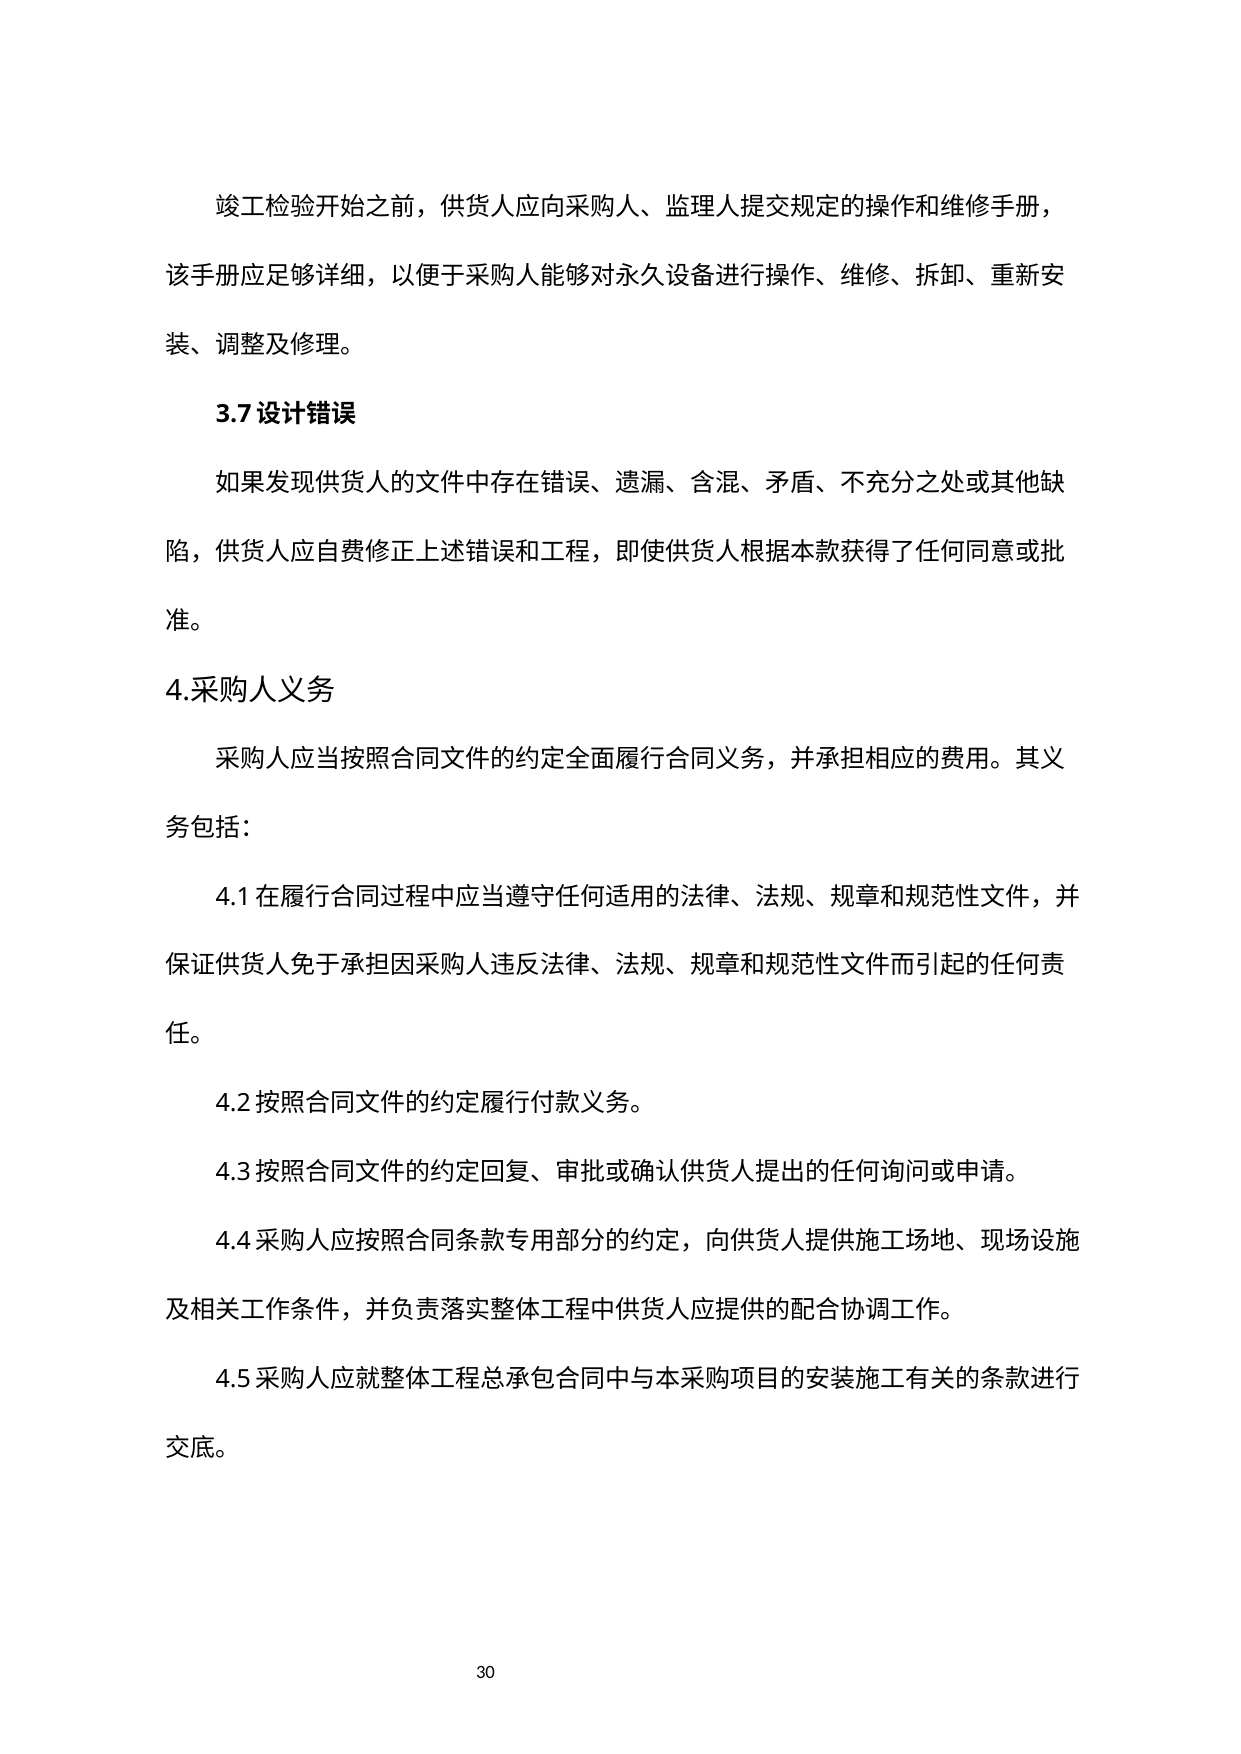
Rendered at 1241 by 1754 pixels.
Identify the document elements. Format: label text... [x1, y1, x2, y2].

text 3.7设计错误 [165, 377, 1087, 446]
text 4.采购人义务 [165, 653, 1087, 722]
text 4.1在履行合同过程中应当遵守任何适用的法律、法规、规章和规范性文件，并保证供货人免于承担因采购人违反法律、法规、规章和规范性文件而引起的任何责任。 [165, 860, 1087, 1067]
text 采购人应当按照合同文件的约定全面履行合同义务，并承担相应的费用。其义务包括： [165, 722, 1087, 860]
text 如果发现供货人的文件中存在错误、遗漏、含混、矛盾、不充分之处或其他缺陷，供货人应自费修正上述错误和工程，即使供货人根据本款获得了任何同意或批准。 [165, 446, 1087, 653]
text 4.5采购人应就整体工程总承包合同中与本采购项目的安装施工有关的条款进行交底。 [165, 1342, 1087, 1480]
text 4.3按照合同文件的约定回复、审批或确认供货人提出的任何询问或申请。 [165, 1136, 1087, 1204]
text 4.2按照合同文件的约定履行付款义务。 [165, 1067, 1087, 1136]
text 4.4采购人应按照合同条款专用部分的约定，向供货人提供施工场地、现场设施及相关工作条件，并负责落实整体工程中供货人应提供的配合协调工作。 [165, 1204, 1087, 1342]
text 竣工检验开始之前，供货人应向采购人、监理人提交规定的操作和维修手册，该手册应足够详细，以便于采购人能够对永久设备进行操作、维修、拆卸、重新安装、调整及修理。 [165, 170, 1087, 377]
